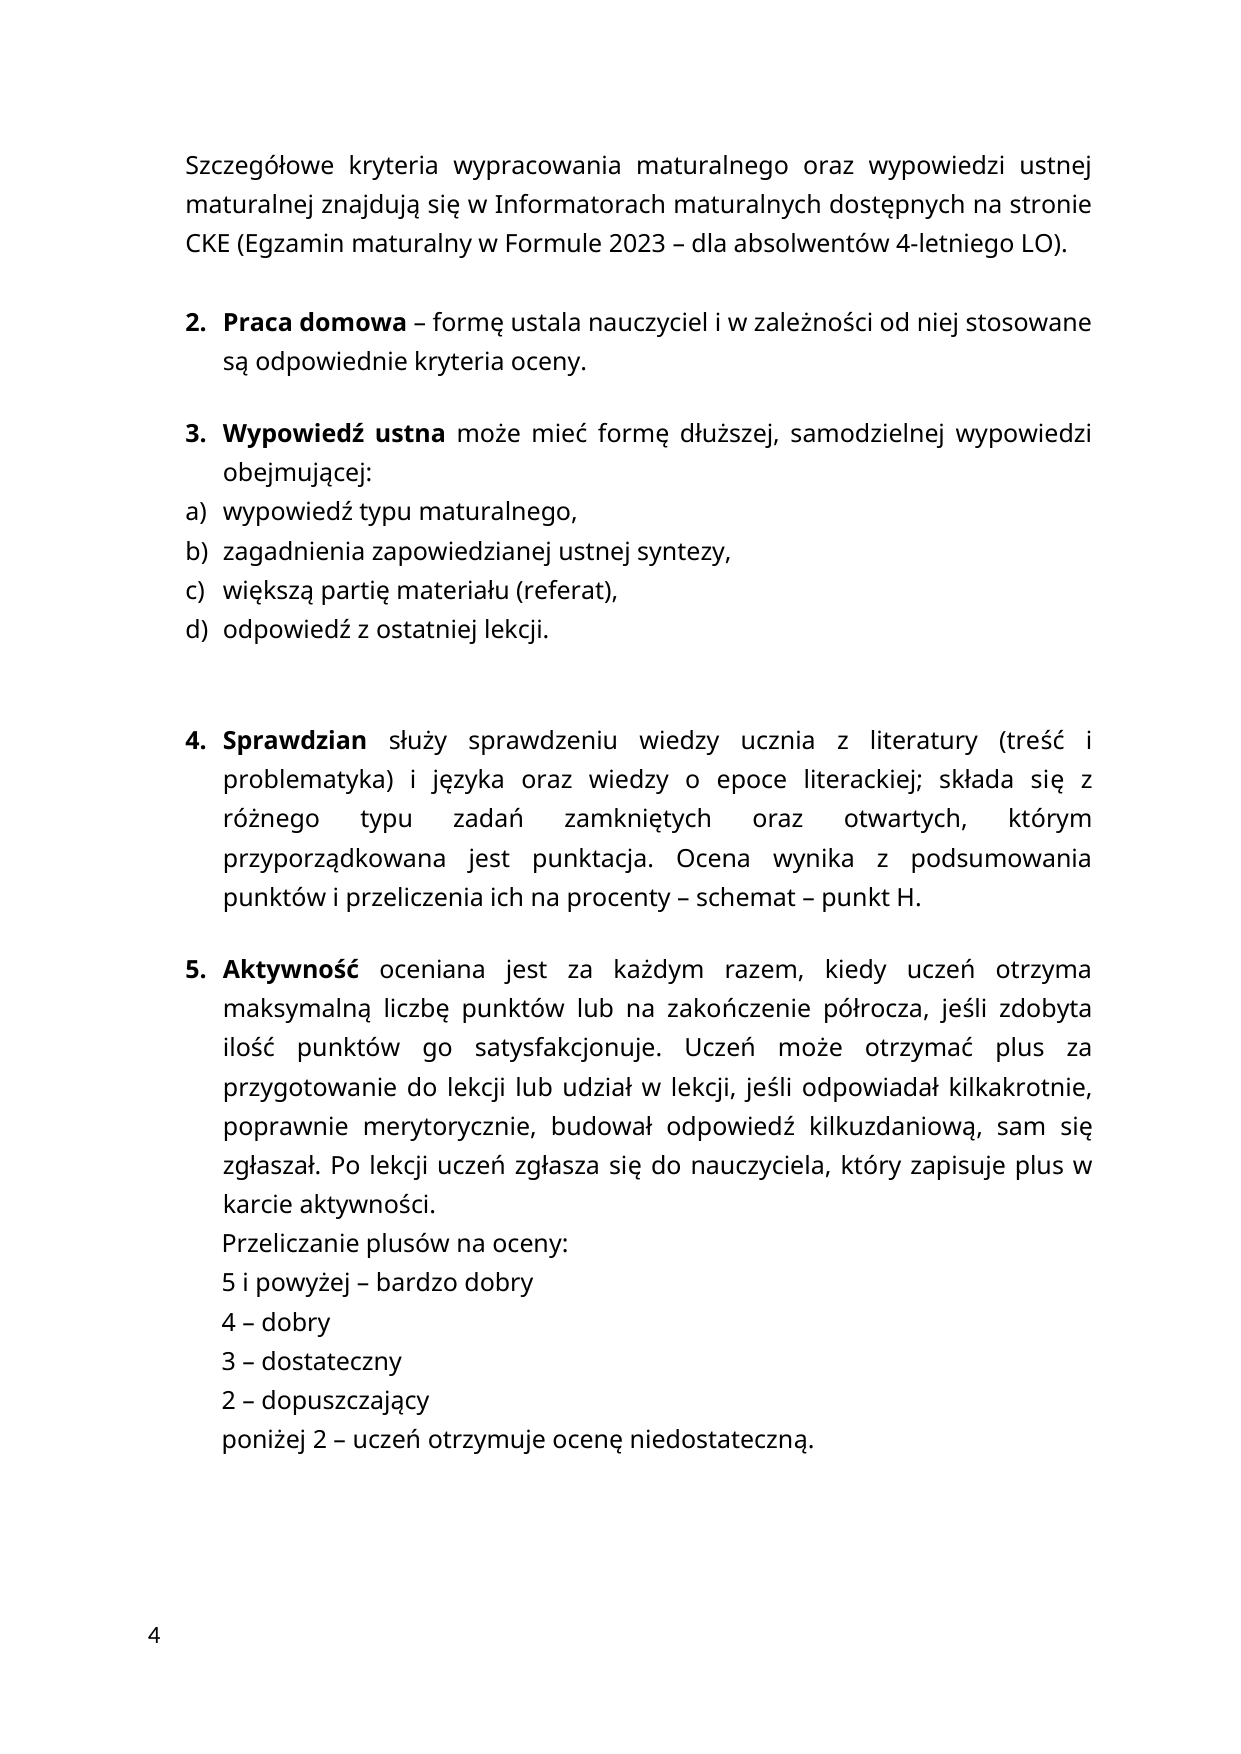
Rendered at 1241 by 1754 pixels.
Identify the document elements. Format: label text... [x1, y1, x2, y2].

text Szczegółowe kryteria wypracowania maturalnego oraz wypowiedzi ustnej maturalnej znajdują się w Informatorach maturalnych dostępnych na stronie CKE (Egzamin maturalny w Formule 2023 – dla absolwentów 4-letniego LO). [185, 148, 1093, 260]
list wypowiedź typu maturalnego, [185, 494, 1093, 528]
text 5 i powyżej – bardzo dobry [148, 1265, 1093, 1299]
list Wypowiedź ustna może mieć formę dłuższej, samodzielnej wypowiedzi obejmującej: [185, 416, 1093, 489]
text 4 – dobry [148, 1304, 1093, 1338]
list Sprawdzian służy sprawdzeniu wiedzy ucznia z literatury (treść i problematyka) i języka oraz wiedzy o epoce literackiej; składa się z różnego typu zadań zamkniętych oraz otwartych, którym przyporządkowana jest punktacja. Ocena wynika z podsumowania punktów i przeliczenia ich na procenty – schemat – punkt H. [185, 723, 1093, 913]
text 3 – dostateczny [148, 1343, 1093, 1377]
text poniżej 2 – uczeń otrzymuje ocenę niedostateczną. [148, 1422, 1093, 1456]
list Aktywność oceniana jest za każdym razem, kiedy uczeń otrzyma maksymalną liczbę punktów lub na zakończenie półrocza, jeśli zdobyta ilość punktów go satysfakcjonuje. Uczeń może otrzymać plus za przygotowanie do lekcji lub udział w lekcji, jeśli odpowiadał kilkakrotnie, poprawnie merytorycznie, budował odpowiedź kilkuzdaniową, sam się zgłaszał. Po lekcji uczeń zgłasza się do nauczyciela, który zapisuje plus w karcie aktywności. [185, 952, 1093, 1221]
list większą partię materiału (referat), [185, 572, 1093, 606]
list odpowiedź z ostatniej lekcji. [185, 611, 1093, 646]
list Praca domowa – formę ustala nauczyciel i w zależności od niej stosowane są odpowiednie kryteria oceny. [185, 304, 1093, 377]
text Przeliczanie plusów na oceny: [148, 1226, 1093, 1260]
text 2 – dopuszczający [148, 1382, 1093, 1417]
list zagadnienia zapowiedzianej ustnej syntezy, [185, 533, 1093, 567]
